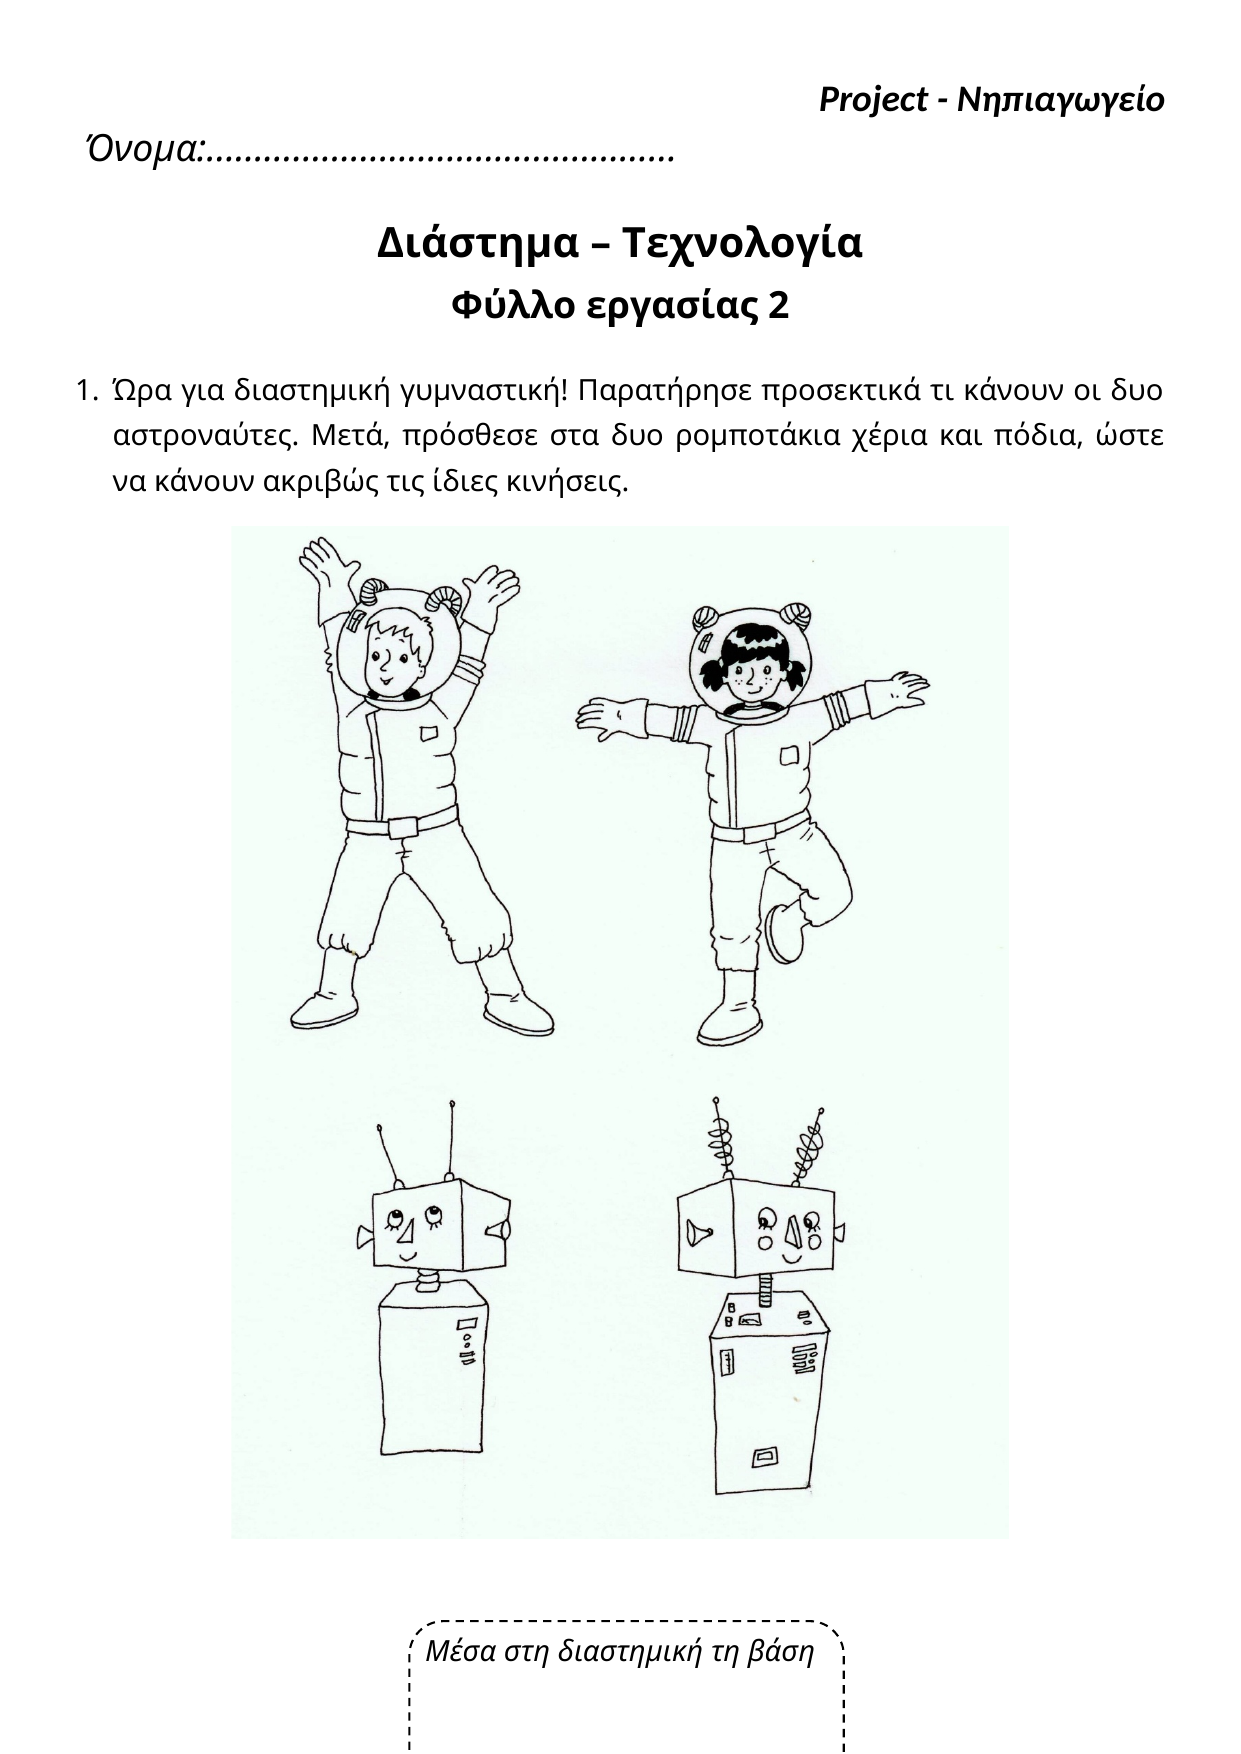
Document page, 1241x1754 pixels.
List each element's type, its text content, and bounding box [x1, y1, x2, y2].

text Διάστημα – Τεχνολογία [75, 213, 1165, 269]
text Όνομα:…………………….…………………… [75, 121, 1165, 172]
text Φύλλο εργασίας 2 [75, 278, 1165, 329]
text Project - Νηπιαγωγείο [75, 75, 1165, 121]
text Μέσα στη διαστημική τη βάση [75, 1631, 1165, 1670]
picture [231, 526, 1009, 1539]
list Ώρα για διαστημική γυμναστική! Παρατήρησε προσεκτικά τι κάνουν οι δυο αστροναύτες. Μετά, πρόσθεσε στα δυο ρομποτάκια χέρια και πόδια, ώστε να κάνουν ακριβώς τις ίδιες κινήσεις. [75, 369, 1165, 500]
